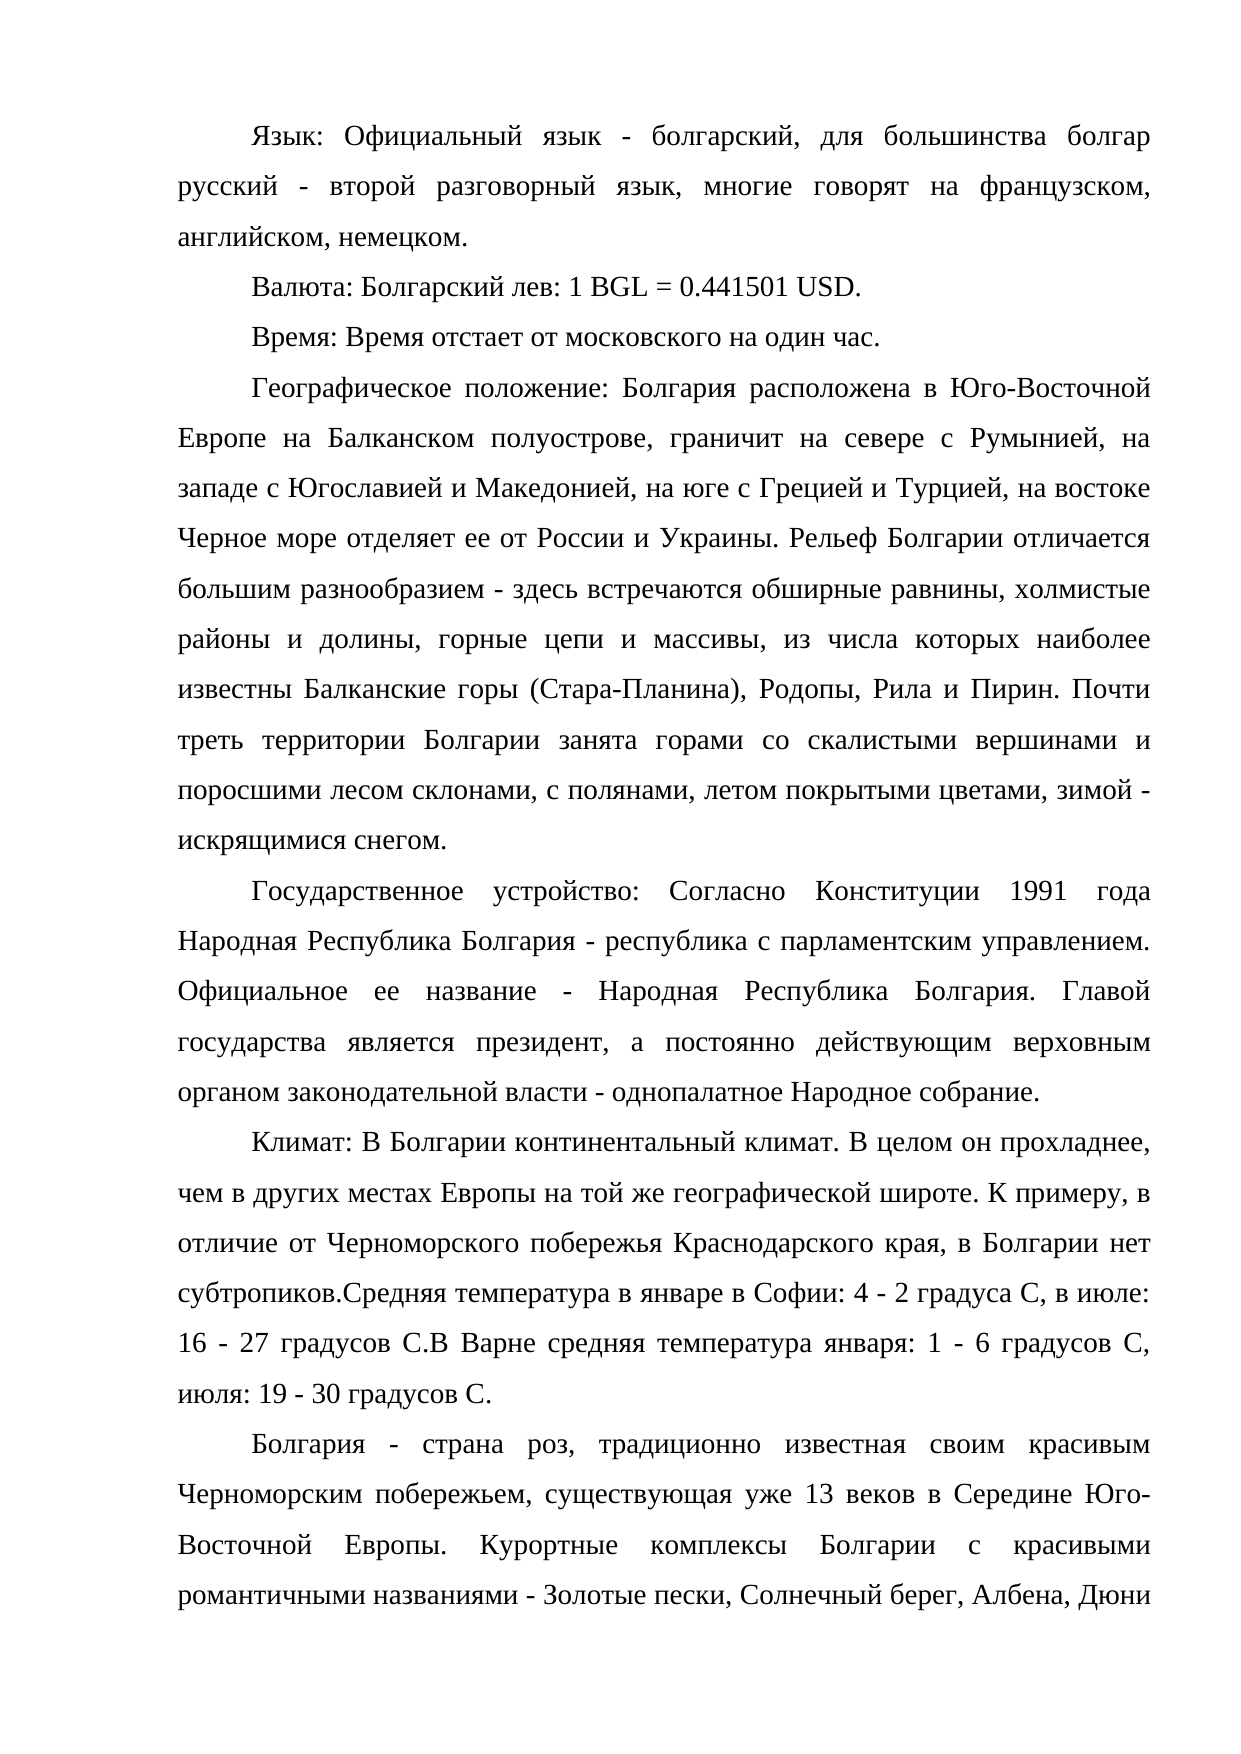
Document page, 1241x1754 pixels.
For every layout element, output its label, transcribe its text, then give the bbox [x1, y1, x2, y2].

text Государственное устройство: Согласно Конституции 1991 года Народная Республика Болгария - республика с парламентским управлением. Официальное ее название - Народная Республика Болгария. Главой государства является президент, а постоянно действующим верховным органом законодательной власти - однопалатное Народное собрание. [177, 873, 1152, 1108]
text Климат: В Болгарии континентальный климат. В целом он прохладнее, чем в других местах Европы на той же географической широте. К примеру, в отличие от Черноморского побережья Краснодарского края, в Болгарии нет субтропиков.Средняя температура в январе в Софии: 4 - 2 градуса С, в июле: 16 - 27 градусов С.В Варне средняя температура января: 1 - 6 градусов С, июля: 19 - 30 градусов С. [177, 1124, 1152, 1409]
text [177, 1426, 1152, 1611]
text Время: Время отстает от московского на один час. [177, 319, 1152, 353]
text Валюта: Болгарский лев: 1 BGL = 0.441501 USD. [177, 269, 1152, 303]
text Географическое положение: Болгария расположена в Юго-Восточной Европе на Балканском полуострове, граничит на севере с Румынией, на западе с Югославией и Македонией, на юге с Грецией и Турцией, на востоке Черное море отделяет ее от России и Украины. Рельеф Болгарии отличается большим разнообразием - здесь встречаются обширные равнины, холмистые районы и долины, горные цепи и массивы, из числа которых наиболее известны Балканские горы (Стара-Планина), Родопы, Рила и Пирин. Почти треть территории Болгарии занята горами со скалистыми вершинами и поросшими лесом склонами, с полянами, летом покрытыми цветами, зимой - искрящимися снегом. [177, 370, 1152, 856]
text Язык: Официальный язык - болгарский, для большинства болгар русский - второй разговорный язык, многие говорят на французском, английском, немецком. [177, 118, 1152, 252]
